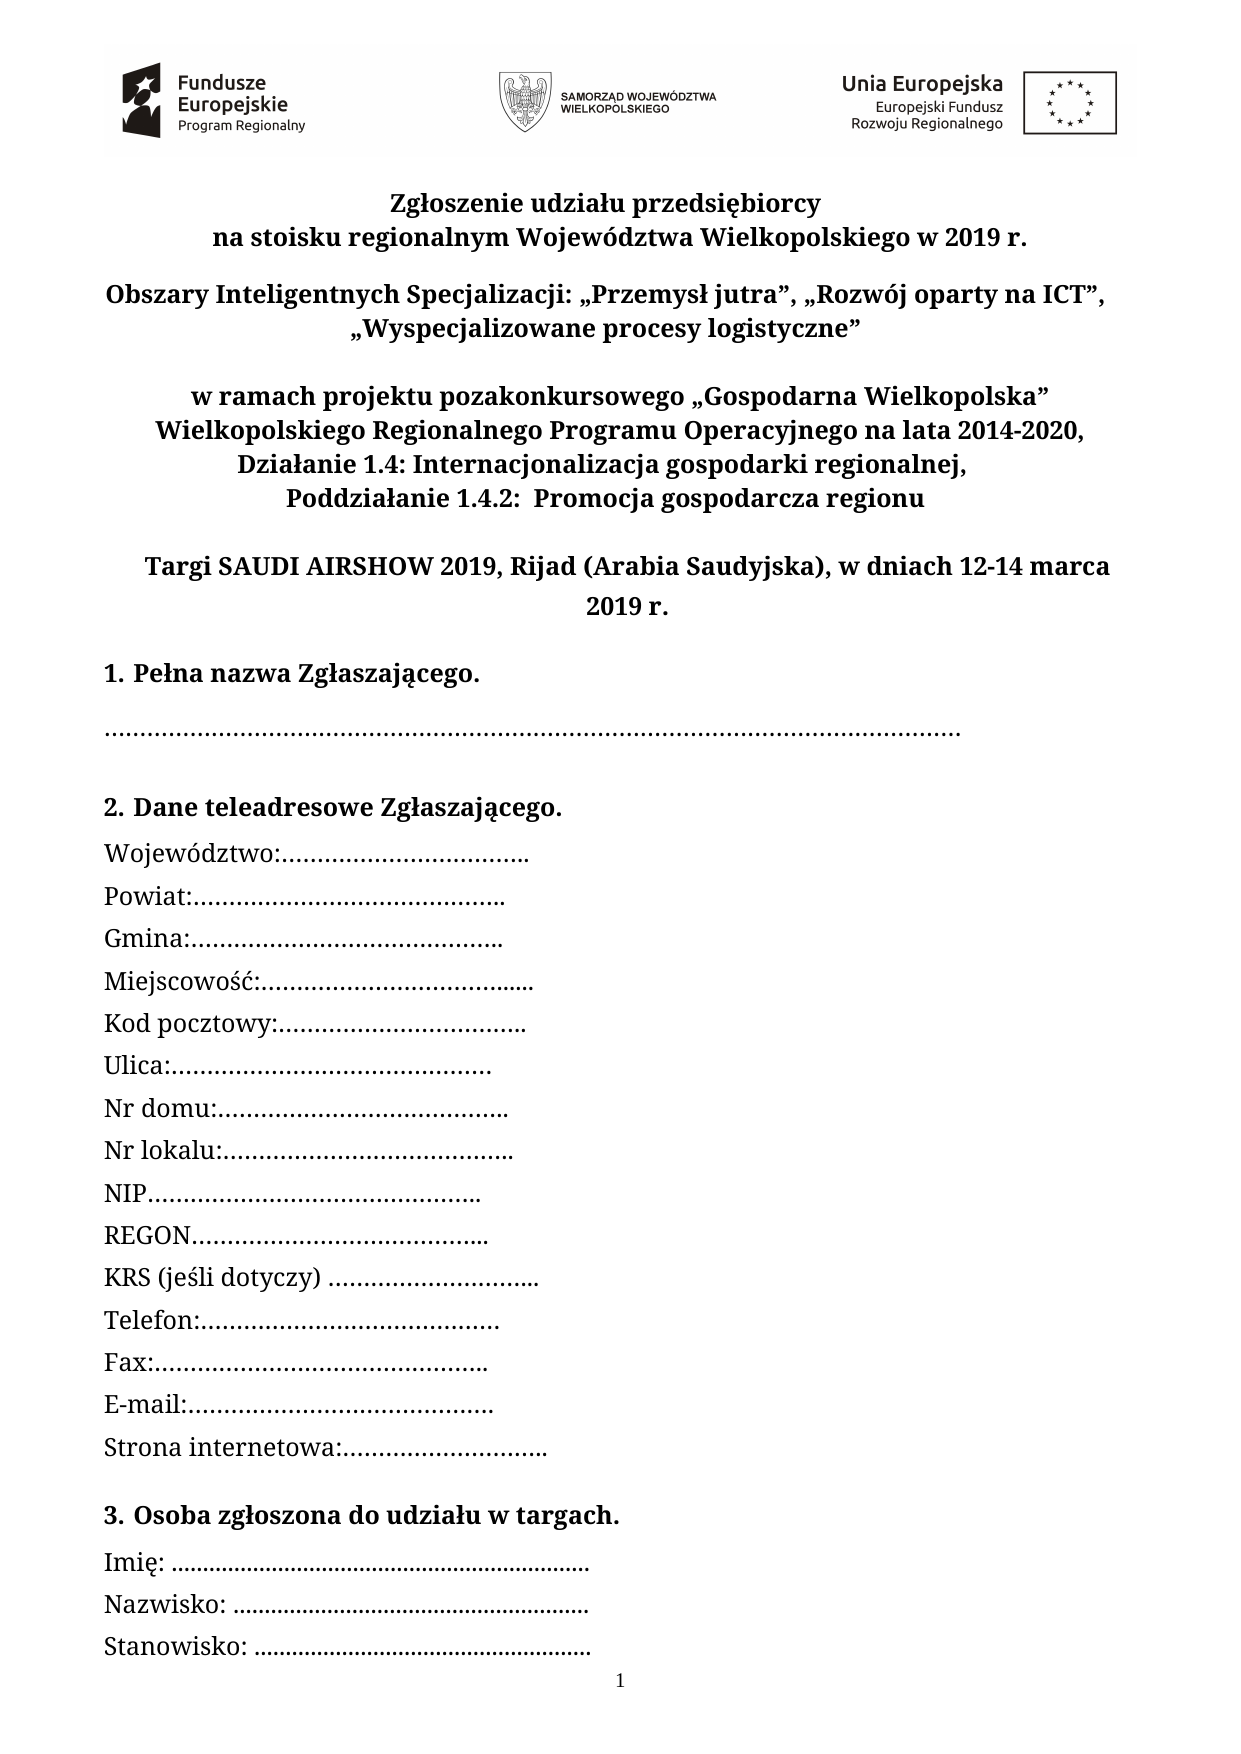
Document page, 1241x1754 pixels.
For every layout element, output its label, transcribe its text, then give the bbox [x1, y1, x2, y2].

text KRS (jeśli dotyczy) ………………………... [103, 1260, 1107, 1294]
list Pełna nazwa Zgłaszającego. [103, 656, 1107, 690]
text NIP……………………………………….. [103, 1175, 1107, 1209]
text Stanowisko: ...................................................... [103, 1629, 1107, 1663]
text Działanie 1.4: Internacjonalizacja gospodarki regionalnej, Poddziałanie 1.4.2: Promocja gospodarcza regionu [103, 447, 1107, 515]
text ………………………………………………………………………………………………………… [103, 710, 1107, 744]
text Strona internetowa:……………………….. [103, 1429, 1107, 1464]
text REGON…………………………………... [103, 1218, 1107, 1252]
text Targi SAUDI AIRSHOW 2019, Rijad (Arabia Saudyjska), w dniach 12-14 marca 2019 r. [118, 549, 1137, 622]
list Dane teleadresowe Zgłaszającego. [103, 789, 1107, 823]
text na stoisku regionalnym Województwa Wielkopolskiego w 2019 r. [103, 220, 1137, 254]
text Zgłoszenie udziału przedsiębiorcy [103, 186, 1107, 220]
text Powiat:…………………………………….. [103, 878, 1107, 912]
text Obszary Inteligentnych Specjalizacji: „Przemysł jutra”, „Rozwój oparty na ICT”, „Wyspecjalizowane procesy logistyczne” [103, 276, 1107, 344]
text Kod pocztowy:…………………………….. [103, 1006, 1107, 1040]
text Wielkopolskiego Regionalnego Programu Operacyjnego na lata 2014-2020, [103, 413, 1137, 447]
picture [103, 44, 1137, 157]
text Ulica:……………………………………… [103, 1048, 1107, 1082]
list Osoba zgłoszona do udziału w targach. [103, 1498, 1107, 1532]
text w ramach projektu pozakonkursowego „Gospodarna Wielkopolska” [103, 379, 1137, 413]
text Fax:……………………………………….. [103, 1345, 1107, 1379]
text E-mail:……………………………………. [103, 1387, 1107, 1421]
text Telefon:…………………………………… [103, 1302, 1107, 1336]
text Nr lokalu:………………………………….. [103, 1133, 1107, 1167]
text Województwo:…………………………….. [103, 836, 1107, 870]
text Nazwisko: ......................................................... [103, 1587, 1107, 1621]
text Nr domu:………………………………….. [103, 1090, 1107, 1124]
text Gmina:…………………………………….. [103, 921, 1107, 955]
text Miejscowość:……………………………...... [103, 963, 1107, 997]
text Imię: ................................................................... [103, 1544, 1107, 1578]
